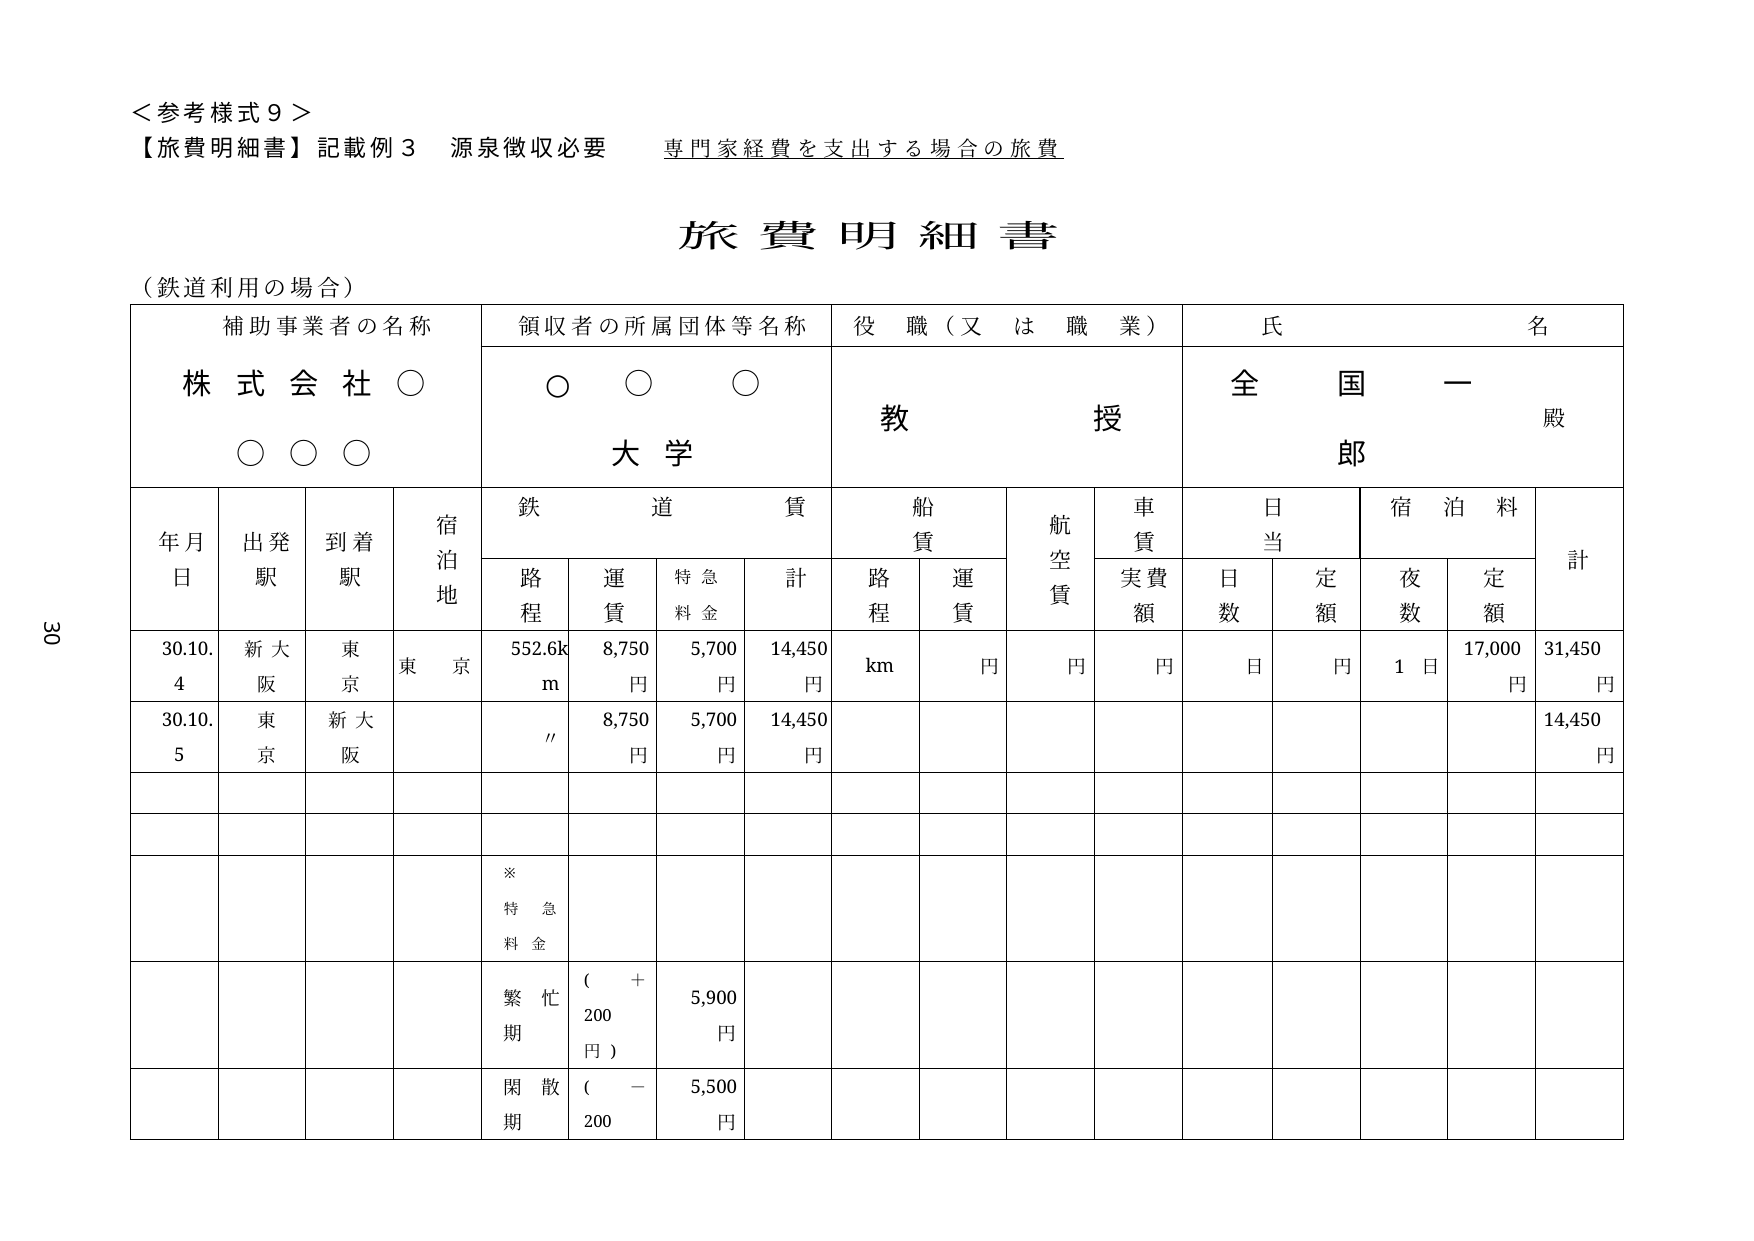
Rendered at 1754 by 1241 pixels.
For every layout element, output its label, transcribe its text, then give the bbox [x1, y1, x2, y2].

table_cell [1183, 773, 1272, 813]
table_cell [1448, 702, 1535, 772]
table_cell [745, 856, 831, 961]
table_cell [832, 702, 919, 772]
table_cell [1183, 702, 1272, 772]
table_cell [657, 773, 744, 813]
table_cell [394, 814, 481, 855]
table_cell 到着駅 [306, 488, 393, 629]
table_cell [131, 814, 218, 855]
table_cell 鉄 道 賃 [482, 488, 831, 558]
table_cell [832, 1069, 919, 1139]
table_cell [219, 814, 305, 855]
table_cell [1273, 814, 1360, 855]
table_cell 東 京 [394, 631, 481, 701]
table_cell 14,450円 [745, 702, 831, 772]
table_cell [306, 773, 393, 813]
table_cell [394, 856, 481, 961]
text （鉄道利用の場合） [130, 269, 1624, 304]
table_cell [219, 773, 305, 813]
table_cell [920, 814, 1006, 855]
table_cell 年月日 [131, 488, 218, 629]
table_cell [1007, 856, 1094, 961]
table_cell 夜 数 [1361, 559, 1447, 629]
table_cell [1361, 773, 1447, 813]
table_cell [219, 1069, 305, 1139]
table_cell 8,750円 [569, 631, 656, 701]
table_cell [1536, 814, 1623, 855]
table_cell 〃 [482, 702, 568, 772]
table_cell [1273, 773, 1360, 813]
table_cell 5,700円 [657, 702, 744, 772]
table_cell [1007, 962, 1094, 1067]
table_cell km [832, 631, 919, 701]
table_cell [832, 962, 919, 1067]
table_cell [832, 814, 919, 855]
table_cell [1095, 856, 1182, 961]
table_cell 5,700円 [657, 631, 744, 701]
table_cell 車 賃 [1095, 488, 1182, 558]
table_cell [920, 962, 1006, 1067]
table_cell [569, 773, 656, 813]
table_cell [1361, 702, 1447, 772]
text 旅費明細書 [130, 199, 1624, 269]
table_cell [1095, 702, 1182, 772]
table_cell 航空賃 [1007, 488, 1094, 629]
table_cell [1273, 1069, 1360, 1139]
table_cell 路 程 [482, 559, 568, 629]
table_cell 円 [1095, 631, 1182, 701]
table_cell 宿泊地 [394, 488, 481, 629]
table_cell 日 数 [1183, 559, 1272, 629]
table_cell 閑散期 [482, 1069, 568, 1139]
table_cell 運 賃 [920, 559, 1006, 629]
table_cell [1183, 962, 1272, 1067]
table_cell [1007, 773, 1094, 813]
table_cell [920, 1069, 1006, 1139]
table_cell 計 [745, 559, 831, 629]
table_cell [1273, 962, 1360, 1067]
table_cell [394, 1069, 481, 1139]
table_cell ※特急料金 [482, 856, 568, 961]
table_cell [394, 773, 481, 813]
table_cell 船 賃 [832, 488, 1006, 558]
table_cell 円 [920, 631, 1006, 701]
table_cell [1007, 702, 1094, 772]
table_cell [1095, 1069, 1182, 1139]
table_cell 路 程 [832, 559, 919, 629]
table_header 領収者の所属団体等名称 [482, 305, 831, 346]
table_cell [131, 962, 218, 1067]
table_cell [1361, 814, 1447, 855]
table_cell [306, 856, 393, 961]
table_cell 株式会社○○○○ [131, 346, 481, 487]
table_header 氏 名 [1183, 305, 1623, 346]
table_cell 14,450円 [745, 631, 831, 701]
table_cell 円 [1273, 631, 1360, 701]
table_cell [1007, 1069, 1094, 1139]
table_cell (＋200円) [569, 962, 656, 1067]
table_cell 特急料金 [657, 559, 744, 629]
table_cell 30.10.4 [131, 631, 218, 701]
table_cell [745, 773, 831, 813]
table_cell 宿 泊 料 [1361, 488, 1535, 558]
table_cell ○ ○ ○ 大学 [482, 347, 831, 487]
table_cell [1448, 856, 1535, 961]
table_cell [1536, 773, 1623, 813]
table_cell 東 京 [306, 631, 393, 701]
table_cell [1095, 773, 1182, 813]
table_cell [569, 814, 656, 855]
table_cell 出発駅 [219, 488, 305, 629]
table_cell [657, 814, 744, 855]
table_header 補助事業者の名称 [131, 305, 481, 346]
table_cell [394, 962, 481, 1067]
table_cell [1448, 962, 1535, 1067]
table_cell [306, 814, 393, 855]
table_cell [1448, 814, 1535, 855]
table_cell [1536, 962, 1623, 1067]
table_cell [306, 962, 393, 1067]
table_cell 17,000円 [1448, 631, 1535, 701]
table_cell [1361, 856, 1447, 961]
text 【旅費明細書】記載例３ 源泉徴収必要 専門家経費を支出する場合の旅費 [130, 129, 1624, 164]
table_cell [745, 962, 831, 1067]
table_cell 運 賃 [569, 559, 656, 629]
table_cell [1448, 773, 1535, 813]
table_cell [1361, 1069, 1447, 1139]
table_cell [1095, 962, 1182, 1067]
table_cell [131, 856, 218, 961]
table_cell 殿 [1536, 347, 1623, 487]
table_cell (－200円) [569, 1069, 656, 1139]
table_cell 日 [1183, 631, 1272, 701]
table_cell [131, 773, 218, 813]
table_cell [131, 1069, 218, 1139]
table_cell 定 額 [1448, 559, 1535, 629]
table_cell 計 [1536, 488, 1623, 629]
table_cell [1448, 1069, 1535, 1139]
table_cell [482, 773, 568, 813]
table_cell [920, 856, 1006, 961]
table_cell 新大阪 [219, 631, 305, 701]
table_cell 繁忙期 [482, 962, 568, 1067]
table_cell [745, 1069, 831, 1139]
table_cell 1日 [1361, 631, 1447, 701]
table_cell [1273, 856, 1360, 961]
table_cell 8,750円 [569, 702, 656, 772]
table_cell 日 当 [1183, 488, 1359, 558]
table_cell [1536, 856, 1623, 961]
table_cell 5,900円 [657, 962, 744, 1067]
table_cell [219, 856, 305, 961]
table_cell 5,500円 [657, 1069, 744, 1139]
table_cell 円 [1007, 631, 1094, 701]
table_cell 東 京 [219, 702, 305, 772]
table_cell [1361, 962, 1447, 1067]
table_cell [1183, 1069, 1272, 1139]
table_cell [920, 702, 1006, 772]
table_cell 全 国 一 郎 [1183, 347, 1536, 487]
table_cell 実費額 [1095, 559, 1182, 629]
table_cell 31,450円 [1536, 631, 1623, 701]
table_cell [1536, 1069, 1623, 1139]
table_cell [1273, 702, 1360, 772]
text ＜参考様式９＞ [130, 93, 1624, 129]
table_cell 定 額 [1273, 559, 1360, 629]
table_cell [394, 702, 481, 772]
table_cell [306, 1069, 393, 1139]
table_header 役 職（又 は 職 業） [832, 305, 1182, 346]
table_cell [1095, 814, 1182, 855]
table_cell 30.10.5 [131, 702, 218, 772]
table_cell 教 授 [832, 347, 1182, 487]
table_cell [832, 856, 919, 961]
table_cell [219, 962, 305, 1067]
table_cell [569, 856, 656, 961]
table_cell [657, 856, 744, 961]
table_cell 新大阪 [306, 702, 393, 772]
table_cell [920, 773, 1006, 813]
table_cell [1183, 856, 1272, 961]
table_cell [832, 773, 919, 813]
table_cell [745, 814, 831, 855]
table_cell 14,450円 [1536, 702, 1623, 772]
table_cell [1183, 814, 1272, 855]
table_cell 552.6km [482, 631, 568, 701]
table_cell [1007, 814, 1094, 855]
table_cell [482, 814, 568, 855]
